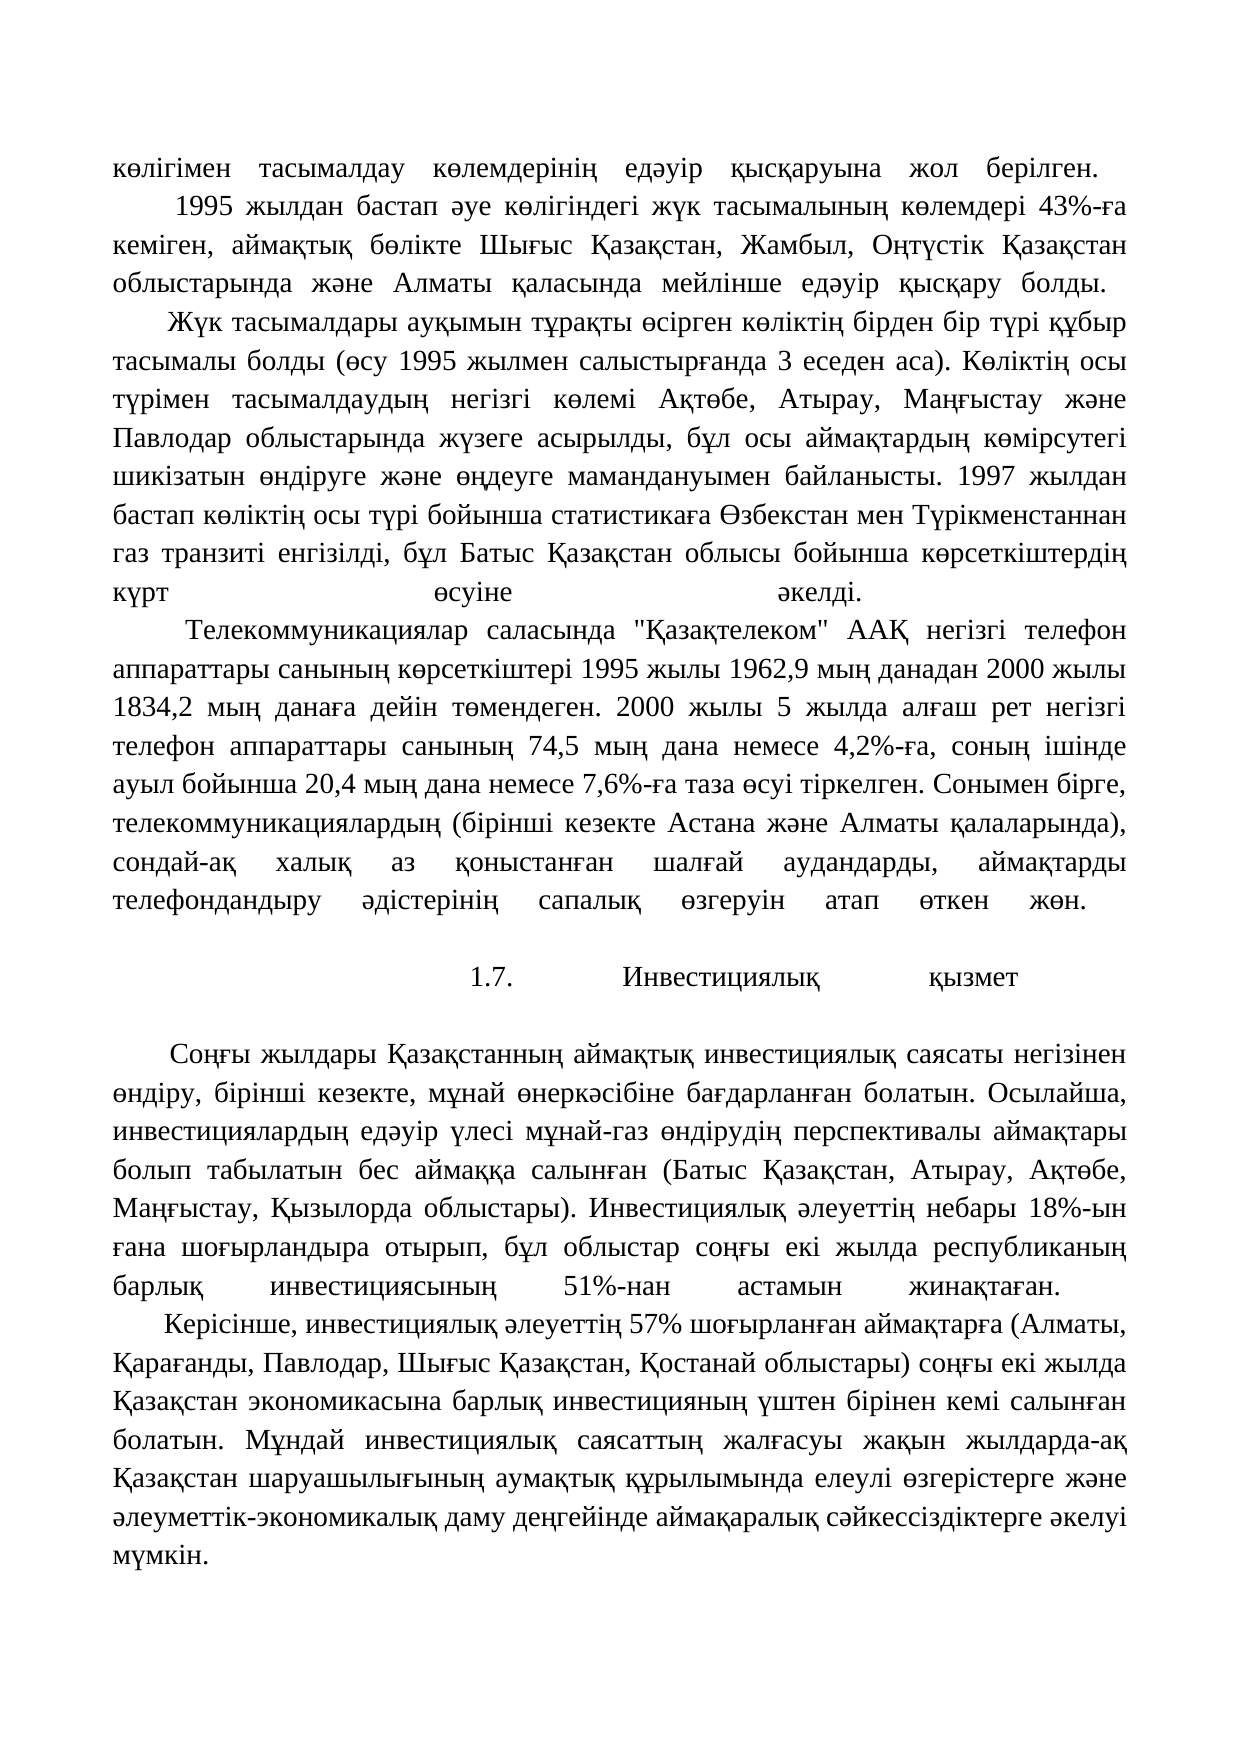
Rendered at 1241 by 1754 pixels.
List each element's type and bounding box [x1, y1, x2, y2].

text [112, 150, 1128, 1571]
